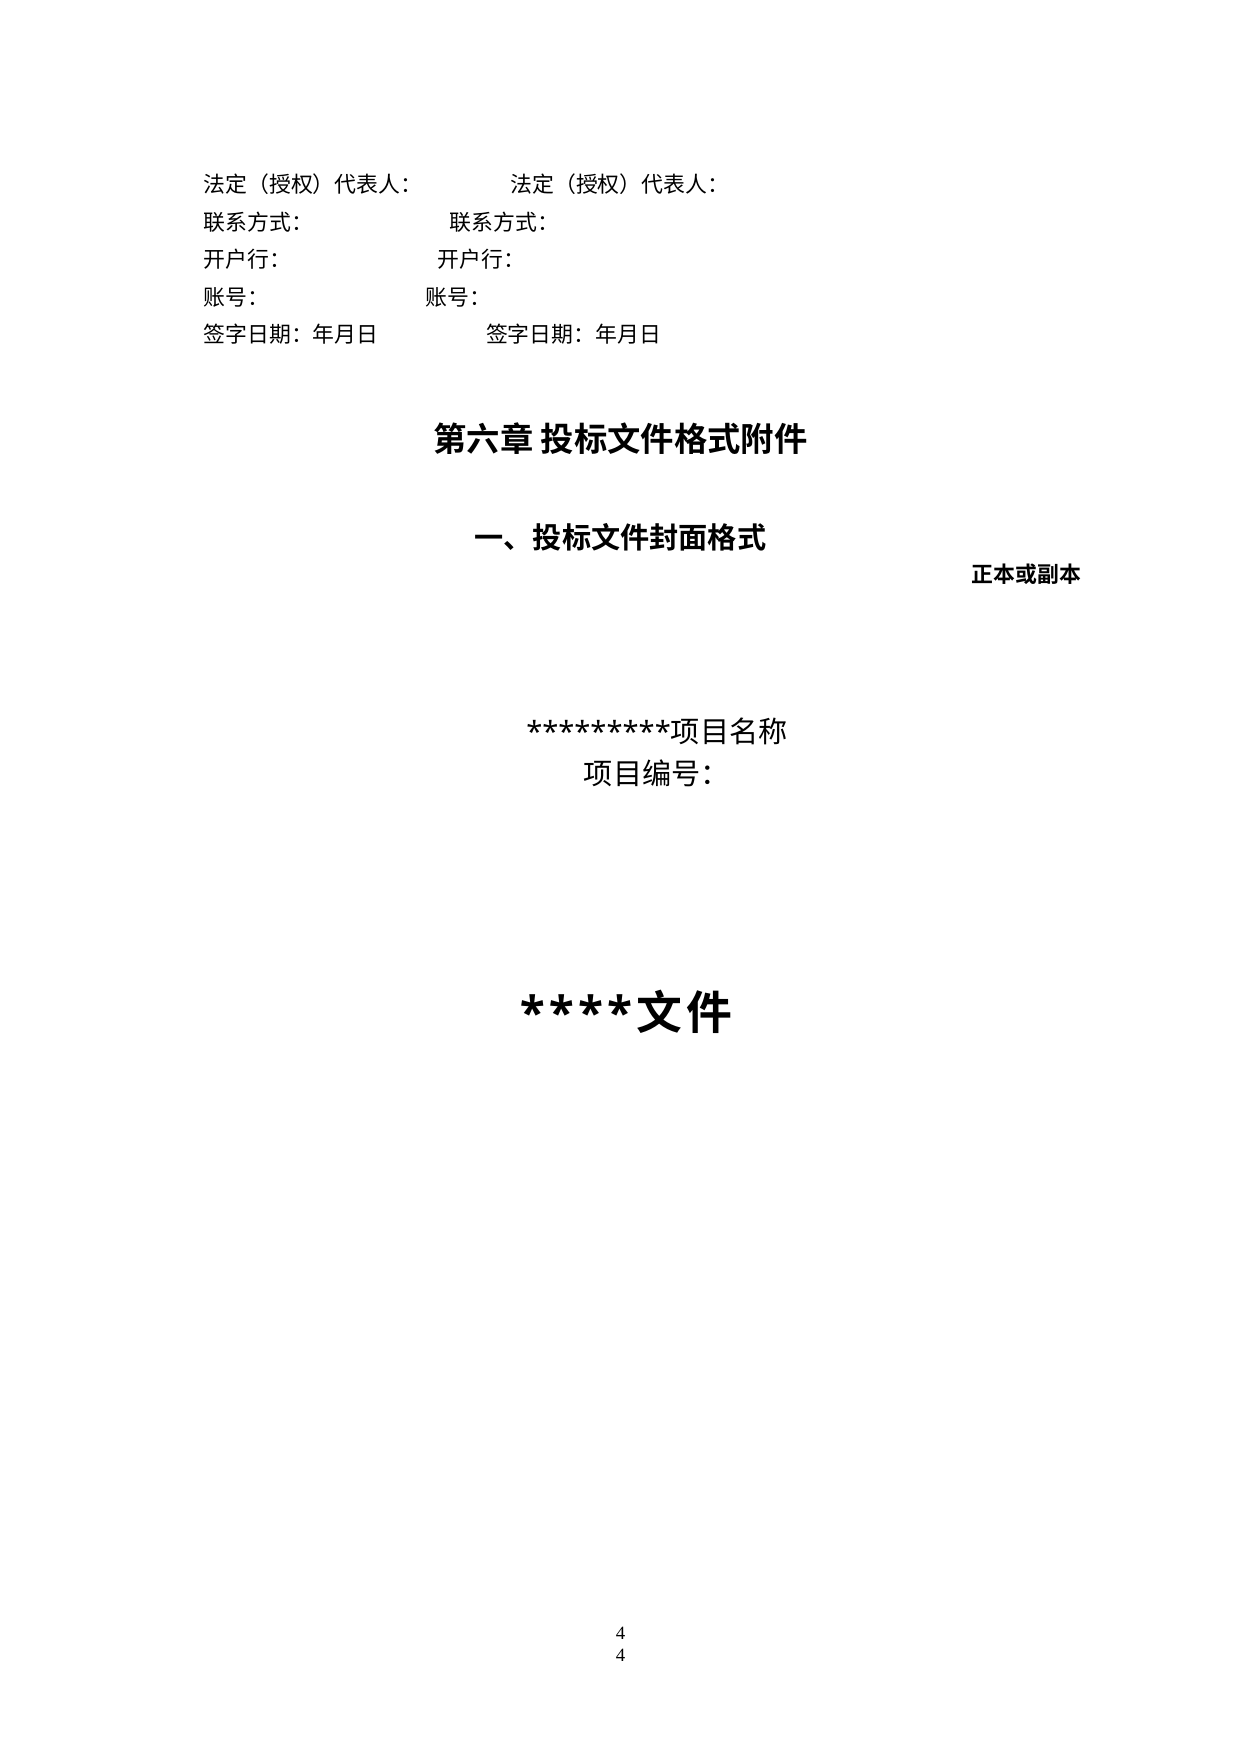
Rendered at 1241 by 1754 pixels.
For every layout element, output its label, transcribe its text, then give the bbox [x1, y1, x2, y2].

text 法定（授权）代表人： 法定（授权）代表人： [159, 162, 1081, 200]
text 账号： 账号： [159, 275, 1081, 312]
text 项目编号： [159, 751, 1081, 793]
text ****文件 [159, 976, 1092, 1043]
text 正本或副本 [159, 557, 1081, 589]
text 签字日期：年月日 签字日期：年月日 [159, 312, 1081, 350]
title 投标文件格式附件 [159, 412, 1081, 461]
text 一、投标文件封面格式 [159, 515, 1081, 557]
text *********项目名称 [159, 708, 1081, 751]
text 联系方式： 联系方式： [159, 200, 1081, 237]
text 开户行： 开户行： [159, 237, 1081, 275]
